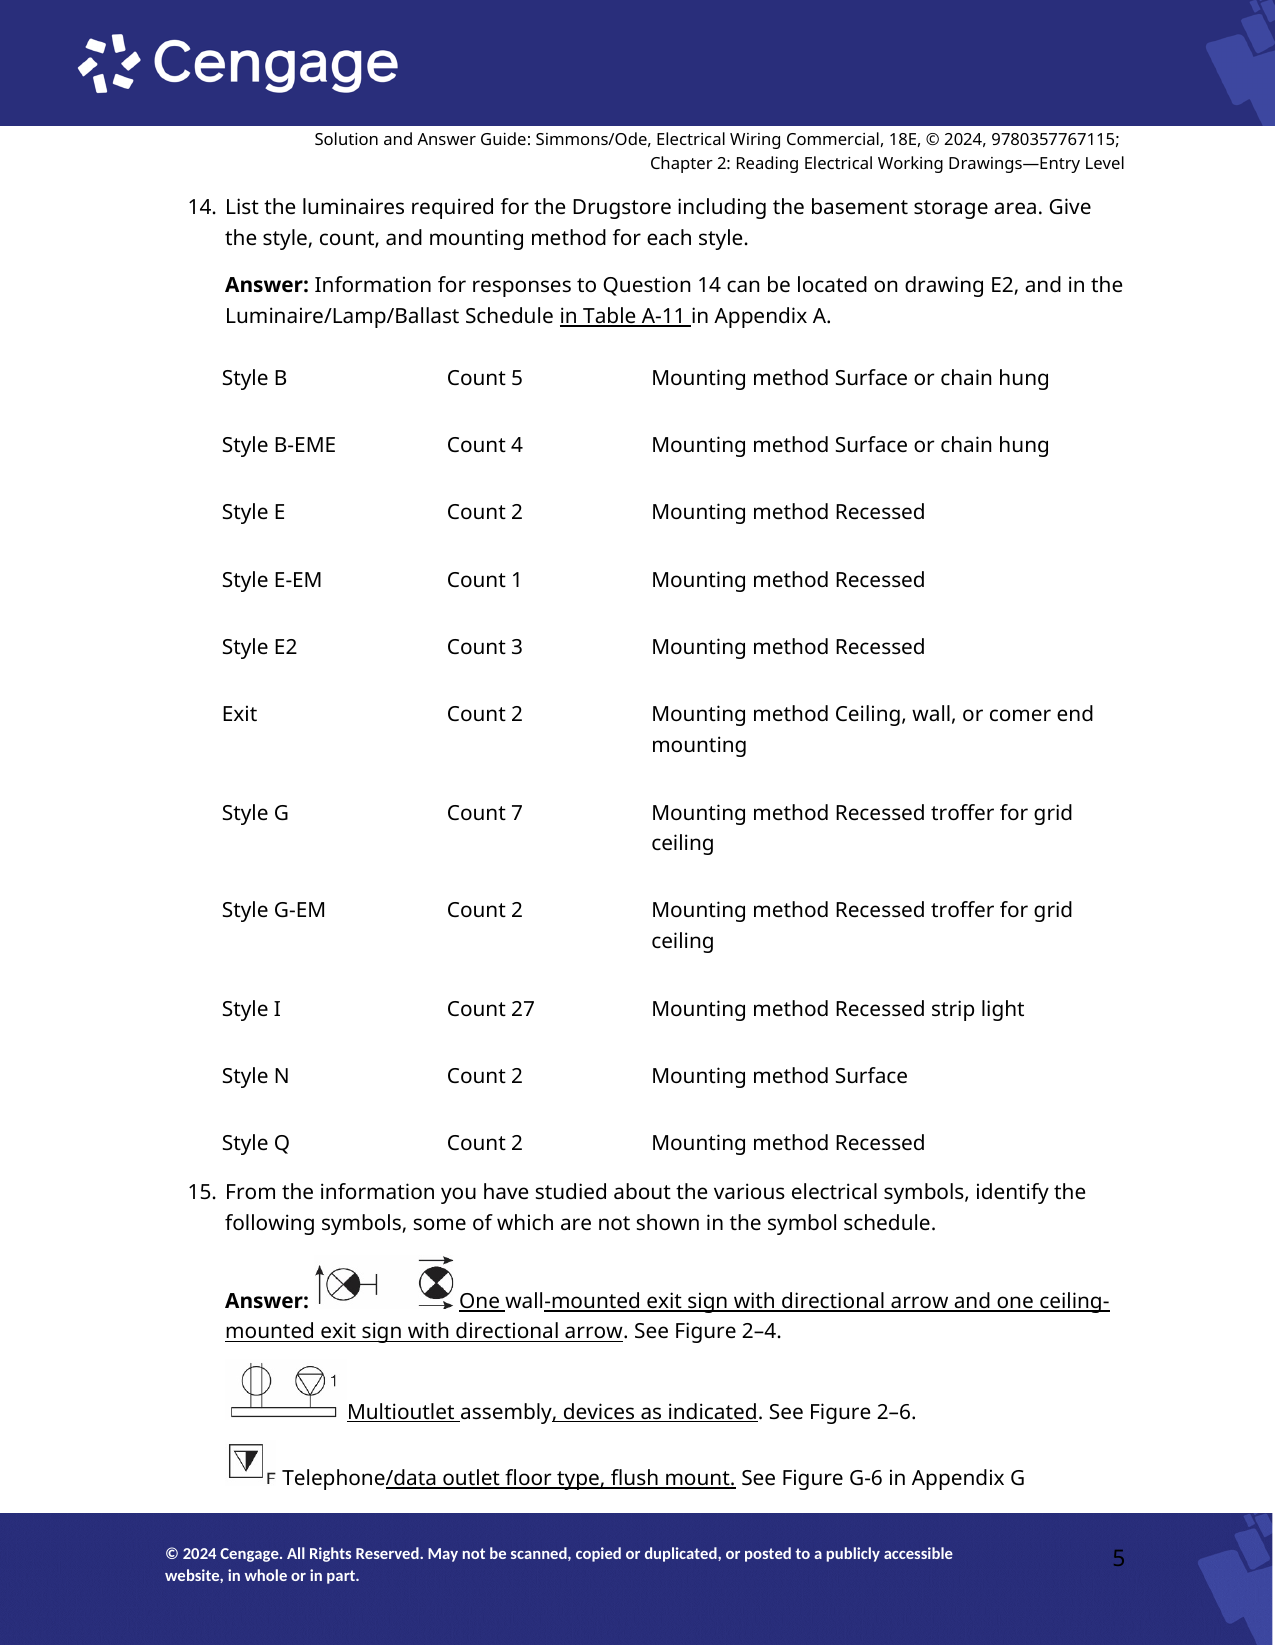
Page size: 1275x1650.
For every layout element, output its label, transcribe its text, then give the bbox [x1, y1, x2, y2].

table_cell Mounting method Surface or chain hung [570, 411, 1111, 479]
table_cell Mounting method Ceiling, wall, or comer end mounting [570, 681, 1111, 779]
table_cell Mounting method Surface [570, 1043, 1111, 1110]
table_cell Count 27 [366, 975, 570, 1042]
picture [225, 1359, 347, 1420]
picture [314, 1255, 454, 1309]
table_cell Style G [141, 779, 366, 877]
table_cell Mounting method Recessed [570, 614, 1111, 681]
table_cell Style G-EM [141, 877, 366, 975]
table_cell Style E2 [141, 614, 366, 681]
text From the information you have studied about the various electrical symbols, identify the following symbols, some of which are not shown in the symbol schedule. [187, 1177, 1125, 1236]
table_cell Count 2 [366, 1110, 570, 1177]
table_cell Count 7 [366, 779, 570, 877]
table_cell Count 2 [366, 877, 570, 975]
text List the luminaires required for the Drugstore including the basement storage area. Give the style, count, and mounting method for each style. [187, 192, 1125, 251]
picture [0, 1513, 1273, 1645]
table_cell Style Q [141, 1110, 366, 1177]
table_cell Style N [141, 1043, 366, 1110]
table_cell Style I [141, 975, 366, 1042]
table_cell Style E-EM [141, 546, 366, 614]
text Multioutlet assembly, devices as indicated. See Figure 2–6. [225, 1360, 1125, 1425]
table_header Style B [141, 344, 366, 411]
picture [0, 0, 1275, 126]
table_cell Style E [141, 479, 366, 546]
table_cell Mounting method Recessed strip light [570, 975, 1111, 1042]
table_cell Count 4 [366, 411, 570, 479]
table_cell Count 2 [366, 681, 570, 779]
table_cell Exit [141, 681, 366, 779]
text Telephone/data outlet floor type, flush mount. See Figure G-6 in Appendix G [225, 1440, 1125, 1491]
table_cell Count 1 [366, 546, 570, 614]
table_cell Mounting method Recessed [570, 1110, 1111, 1177]
text Answer: One wall-mounted exit sign with directional arrow and one ceiling-mounted exit sign with directional arrow. See Figure 2–4. [225, 1255, 1125, 1345]
table_cell Count 2 [366, 1043, 570, 1110]
table_cell Mounting method Recessed [570, 479, 1111, 546]
text Answer: Information for responses to Question 14 can be located on drawing E2, and in the Luminaire/Lamp/Ballast Schedule in Table A-11 in Appendix A. [225, 270, 1125, 329]
table_header Mounting method Surface or chain hung [570, 344, 1111, 411]
table_cell Mounting method Recessed [570, 546, 1111, 614]
table_cell Count 3 [366, 614, 570, 681]
picture [225, 1440, 277, 1486]
table_cell Style B-EME [141, 411, 366, 479]
table_cell Mounting method Recessed troffer for grid ceiling [570, 779, 1111, 877]
table_header Count 5 [366, 344, 570, 411]
table_cell Mounting method Recessed troffer for grid ceiling [570, 877, 1111, 975]
table_cell Count 2 [366, 479, 570, 546]
